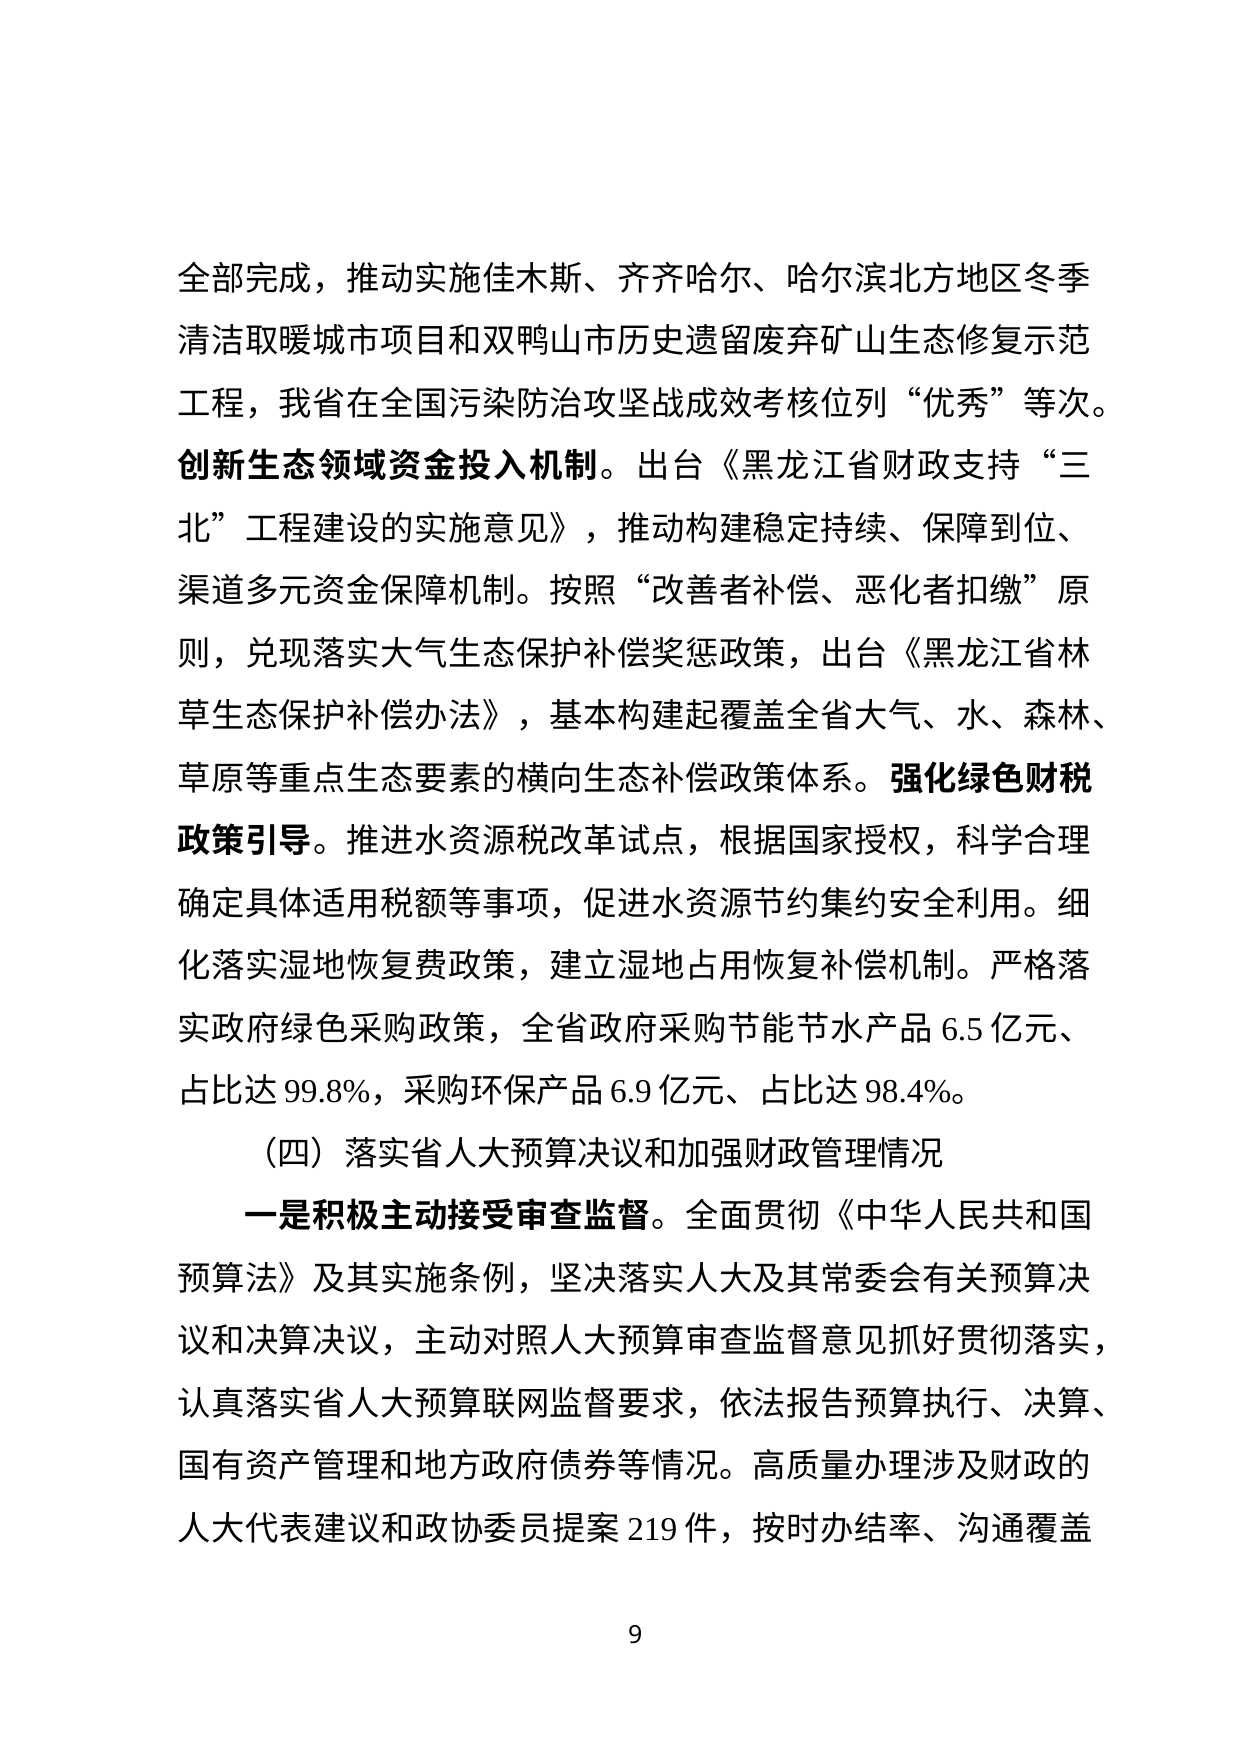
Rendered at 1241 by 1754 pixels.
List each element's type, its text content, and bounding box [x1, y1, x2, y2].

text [177, 240, 1093, 1115]
text （四）落实省人大预算决议和加强财政管理情况 [177, 1115, 1093, 1178]
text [177, 1178, 1093, 1553]
